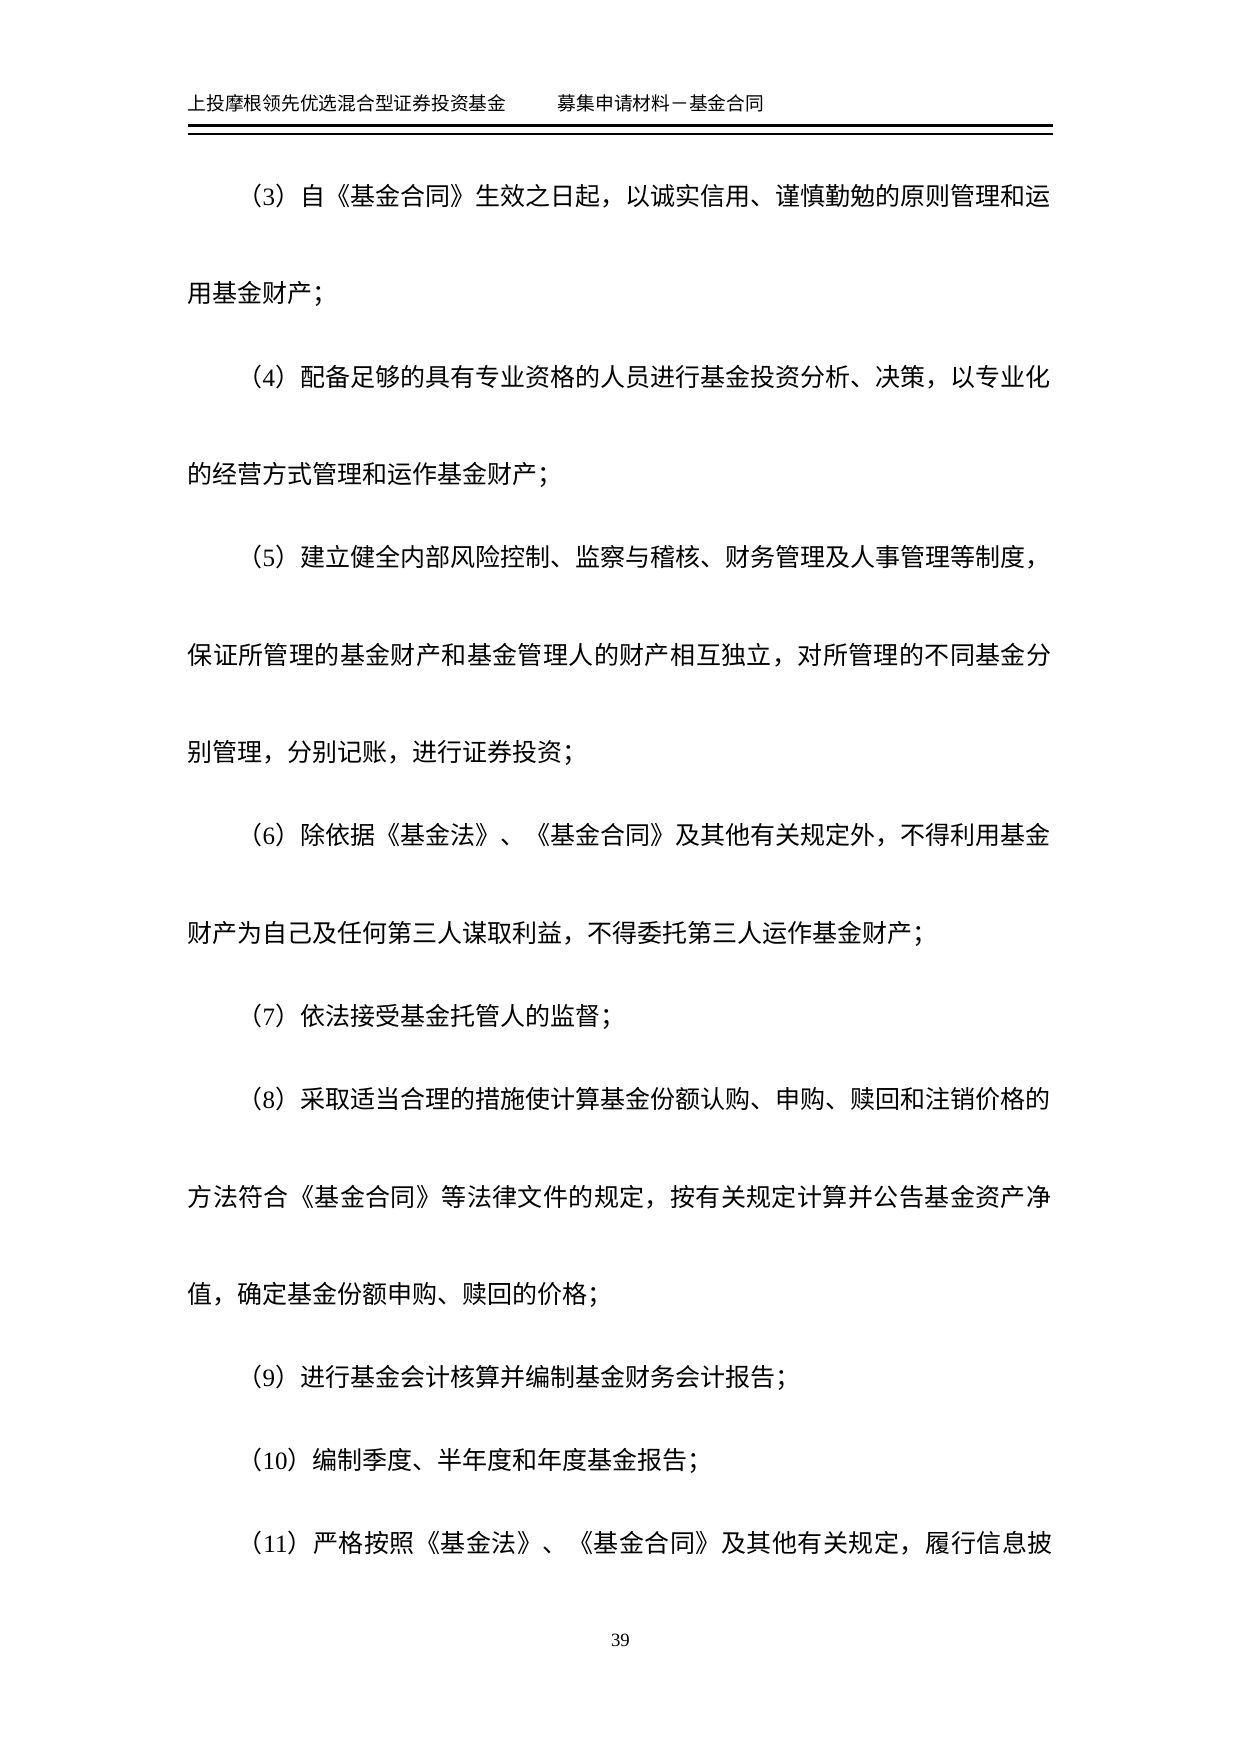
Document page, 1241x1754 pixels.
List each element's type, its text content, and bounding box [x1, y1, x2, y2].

text （10）编制季度、半年度和年度基金报告； [187, 1426, 1053, 1491]
text （8）采取适当合理的措施使计算基金份额认购、申购、赎回和注销价格的方法符合《基金合同》等法律文件的规定，按有关规定计算并公告基金资产净值，确定基金份额申购、赎回的价格； [187, 1065, 1053, 1325]
text （4）配备足够的具有专业资格的人员进行基金投资分析、决策，以专业化的经营方式管理和运作基金财产； [187, 343, 1053, 505]
text （3）自《基金合同》生效之日起，以诚实信用、谨慎勤勉的原则管理和运用基金财产； [187, 162, 1053, 324]
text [187, 1509, 1053, 1574]
text （7）依法接受基金托管人的监督； [187, 982, 1053, 1047]
text （5）建立健全内部风险控制、监察与稽核、财务管理及人事管理等制度，保证所管理的基金财产和基金管理人的财产相互独立，对所管理的不同基金分别管理，分别记账，进行证券投资； [187, 523, 1053, 783]
text （9）进行基金会计核算并编制基金财务会计报告； [187, 1343, 1053, 1408]
text （6）除依据《基金法》、《基金合同》及其他有关规定外，不得利用基金财产为自己及任何第三人谋取利益，不得委托第三人运作基金财产； [187, 801, 1053, 964]
